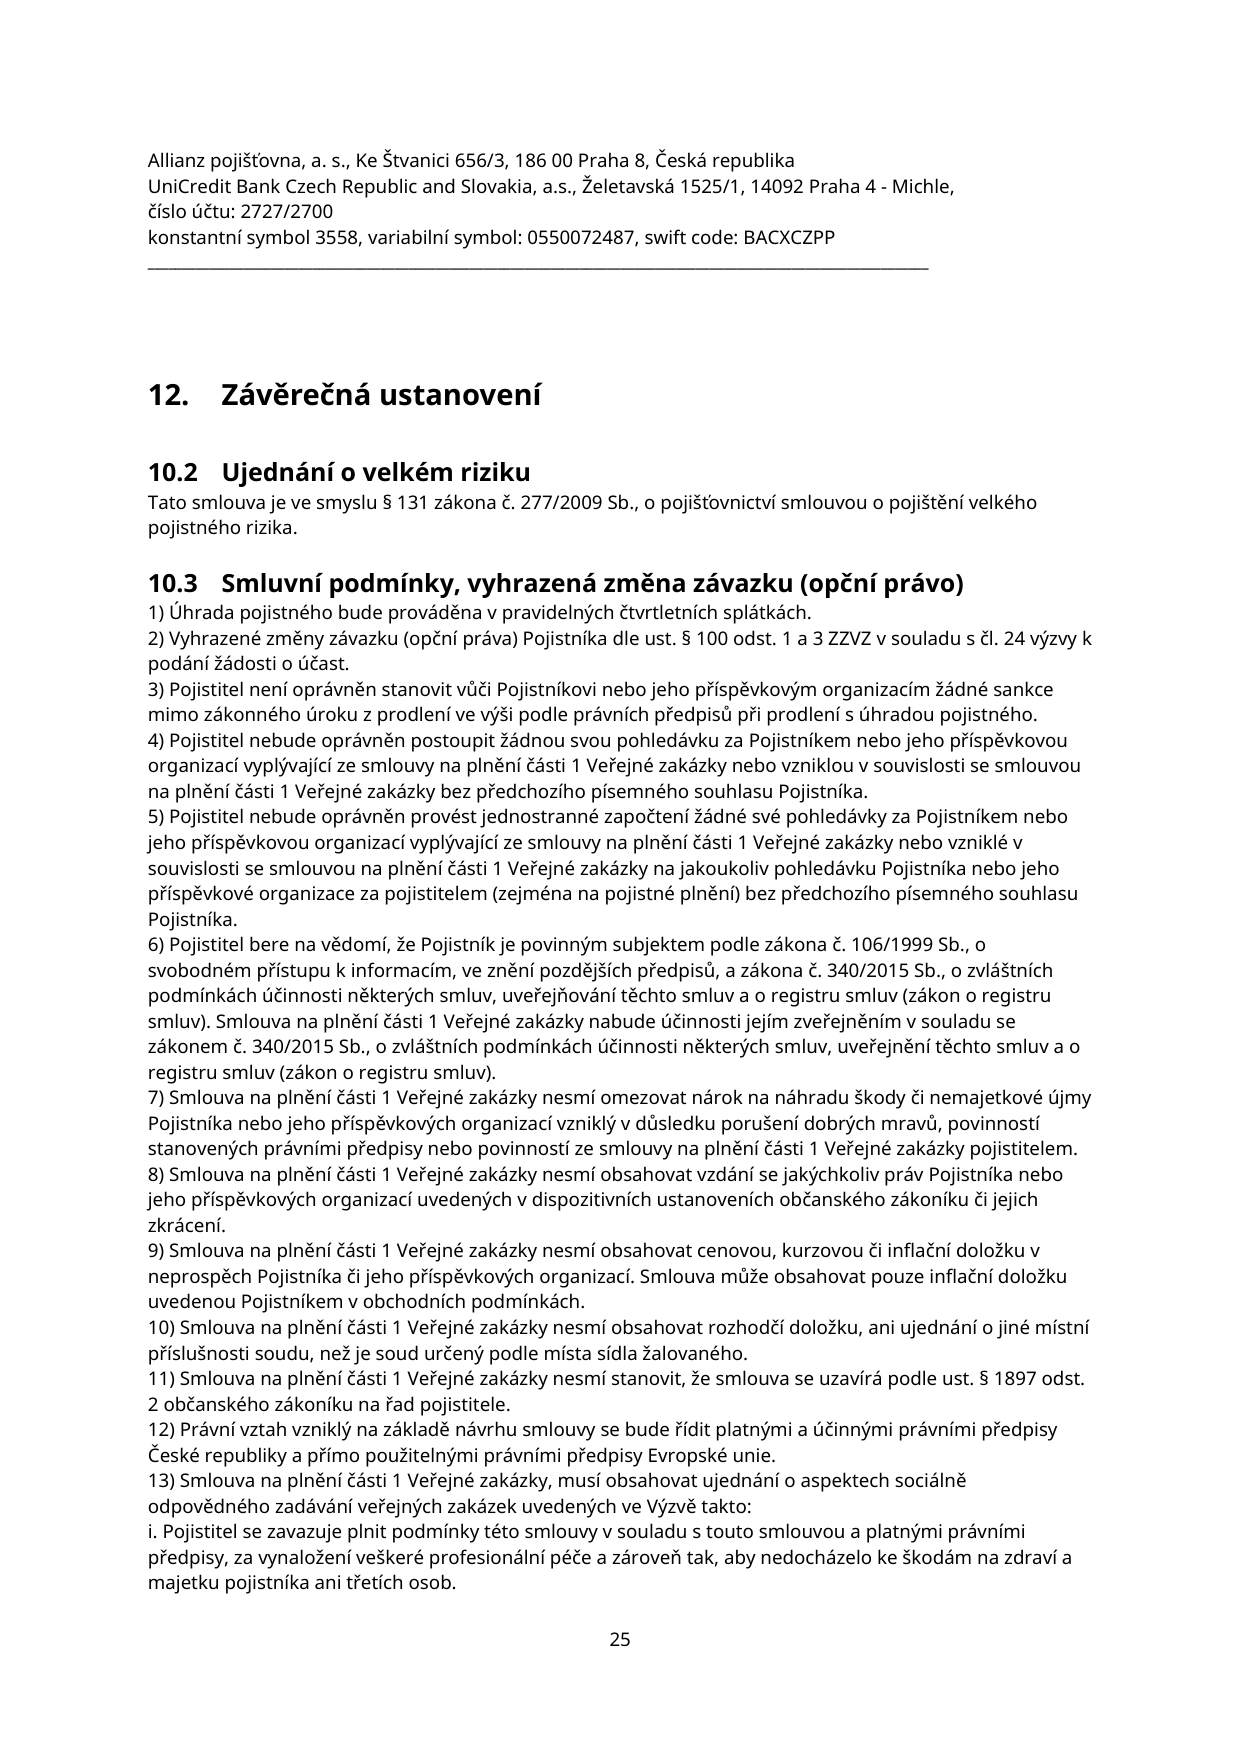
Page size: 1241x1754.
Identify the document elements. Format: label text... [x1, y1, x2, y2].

text 8) Smlouva na plnění části 1 Veřejné zakázky nesmí obsahovat vzdání se jakýchkoliv práv Pojistníka nebo jeho příspěvkových organizací uvedených v dispozitivních ustanoveních občanského zákoníku či jejich zkrácení. [148, 1161, 1092, 1238]
text 7) Smlouva na plnění části 1 Veřejné zakázky nesmí omezovat nárok na náhradu škody či nemajetkové újmy Pojistníka nebo jeho příspěvkových organizací vzniklý v důsledku porušení dobrých mravů, povinností stanovených právními předpisy nebo povinností ze smlouvy na plnění části 1 Veřejné zakázky pojistitelem. [148, 1084, 1092, 1161]
text Tato smlouva je ve smyslu § 131 zákona č. 277/2009 Sb., o pojišťovnictví smlouvou o pojištění velkého pojistného rizika. [148, 489, 1092, 540]
text i. Pojistitel se zavazuje plnit podmínky této smlouvy v souladu s touto smlouvou a platnými právními předpisy, za vynaložení veškeré profesionální péče a zároveň tak, aby nedocházelo ke škodám na zdraví a majetku pojistníka ani třetích osob. [148, 1518, 1092, 1595]
text 1) Úhrada pojistného bude prováděna v pravidelných čtvrtletních splátkách. [148, 600, 1092, 625]
text 3) Pojistitel není oprávněn stanovit vůči Pojistníkovi nebo jeho příspěvkovým organizacím žádné sankce mimo zákonného úroku z prodlení ve výši podle právních předpisů při prodlení s úhradou pojistného. [148, 676, 1092, 727]
text 10) Smlouva na plnění části 1 Veřejné zakázky nesmí obsahovat rozhodčí doložku, ani ujednání o jiné místní příslušnosti soudu, než je soud určený podle místa sídla žalovaného. [148, 1314, 1092, 1365]
text 13) Smlouva na plnění části 1 Veřejné zakázky, musí obsahovat ujednání o aspektech sociálně odpovědného zadávání veřejných zakázek uvedených ve Výzvě takto: [148, 1467, 1092, 1518]
text 10.2 Ujednání o velkém riziku [148, 455, 1092, 489]
text 11) Smlouva na plnění části 1 Veřejné zakázky nesmí stanovit, že smlouva se uzavírá podle ust. § 1897 odst. 2 občanského zákoníku na řad pojistitele. [148, 1365, 1092, 1416]
text 6) Pojistitel bere na vědomí, že Pojistník je povinným subjektem podle zákona č. 106/1999 Sb., o svobodném přístupu k informacím, ve znění pozdějších předpisů, a zákona č. 340/2015 Sb., o zvláštních podmínkách účinnosti některých smluv, uveřejňování těchto smluv a o registru smluv (zákon o registru smluv). Smlouva na plnění části 1 Veřejné zakázky nabude účinnosti jejím zveřejněním v souladu se zákonem č. 340/2015 Sb., o zvláštních podmínkách účinnosti některých smluv, uveřejnění těchto smluv a o registru smluv (zákon o registru smluv). [148, 931, 1092, 1084]
text Allianz pojišťovna, a. s., Ke Štvanici 656/3, 186 00 Praha 8, Česká republika [148, 148, 1092, 173]
text __________________________________________________________________________________________________________________ [74, 250, 1110, 272]
text 2) Vyhrazené změny závazku (opční práva) Pojistníka dle ust. § 100 odst. 1 a 3 ZZVZ v souladu s čl. 24 výzvy k podání žádosti o účast. [148, 625, 1092, 676]
subtitle 12. Závěrečná ustanovení [148, 374, 1092, 414]
text 4) Pojistitel nebude oprávněn postoupit žádnou svou pohledávku za Pojistníkem nebo jeho příspěvkovou organizací vyplývající ze smlouvy na plnění části 1 Veřejné zakázky nebo vzniklou v souvislosti se smlouvou na plnění části 1 Veřejné zakázky bez předchozího písemného souhlasu Pojistníka. [148, 727, 1092, 804]
text UniCredit Bank Czech Republic and Slovakia, a.s., Želetavská 1525/1, 14092 Praha 4 - Michle, [148, 173, 1092, 199]
text 10.3 Smluvní podmínky, vyhrazená změna závazku (opční právo) [148, 566, 1092, 600]
text konstantní symbol 3558, variabilní symbol: 0550072487, swift code: BACXCZPP [148, 224, 1092, 250]
text 12) Právní vztah vzniklý na základě návrhu smlouvy se bude řídit platnými a účinnými právními předpisy České republiky a přímo použitelnými právními předpisy Evropské unie. [148, 1416, 1092, 1467]
text 9) Smlouva na plnění části 1 Veřejné zakázky nesmí obsahovat cenovou, kurzovou či inflační doložku v neprospěch Pojistníka či jeho příspěvkových organizací. Smlouva může obsahovat pouze inflační doložku uvedenou Pojistníkem v obchodních podmínkách. [148, 1238, 1092, 1314]
text číslo účtu: 2727/2700 [148, 199, 1092, 224]
text 5) Pojistitel nebude oprávněn provést jednostranné započtení žádné své pohledávky za Pojistníkem nebo jeho příspěvkovou organizací vyplývající ze smlouvy na plnění části 1 Veřejné zakázky nebo vzniklé v souvislosti se smlouvou na plnění části 1 Veřejné zakázky na jakoukoliv pohledávku Pojistníka nebo jeho příspěvkové organizace za pojistitelem (zejména na pojistné plnění) bez předchozího písemného souhlasu Pojistníka. [148, 804, 1092, 931]
